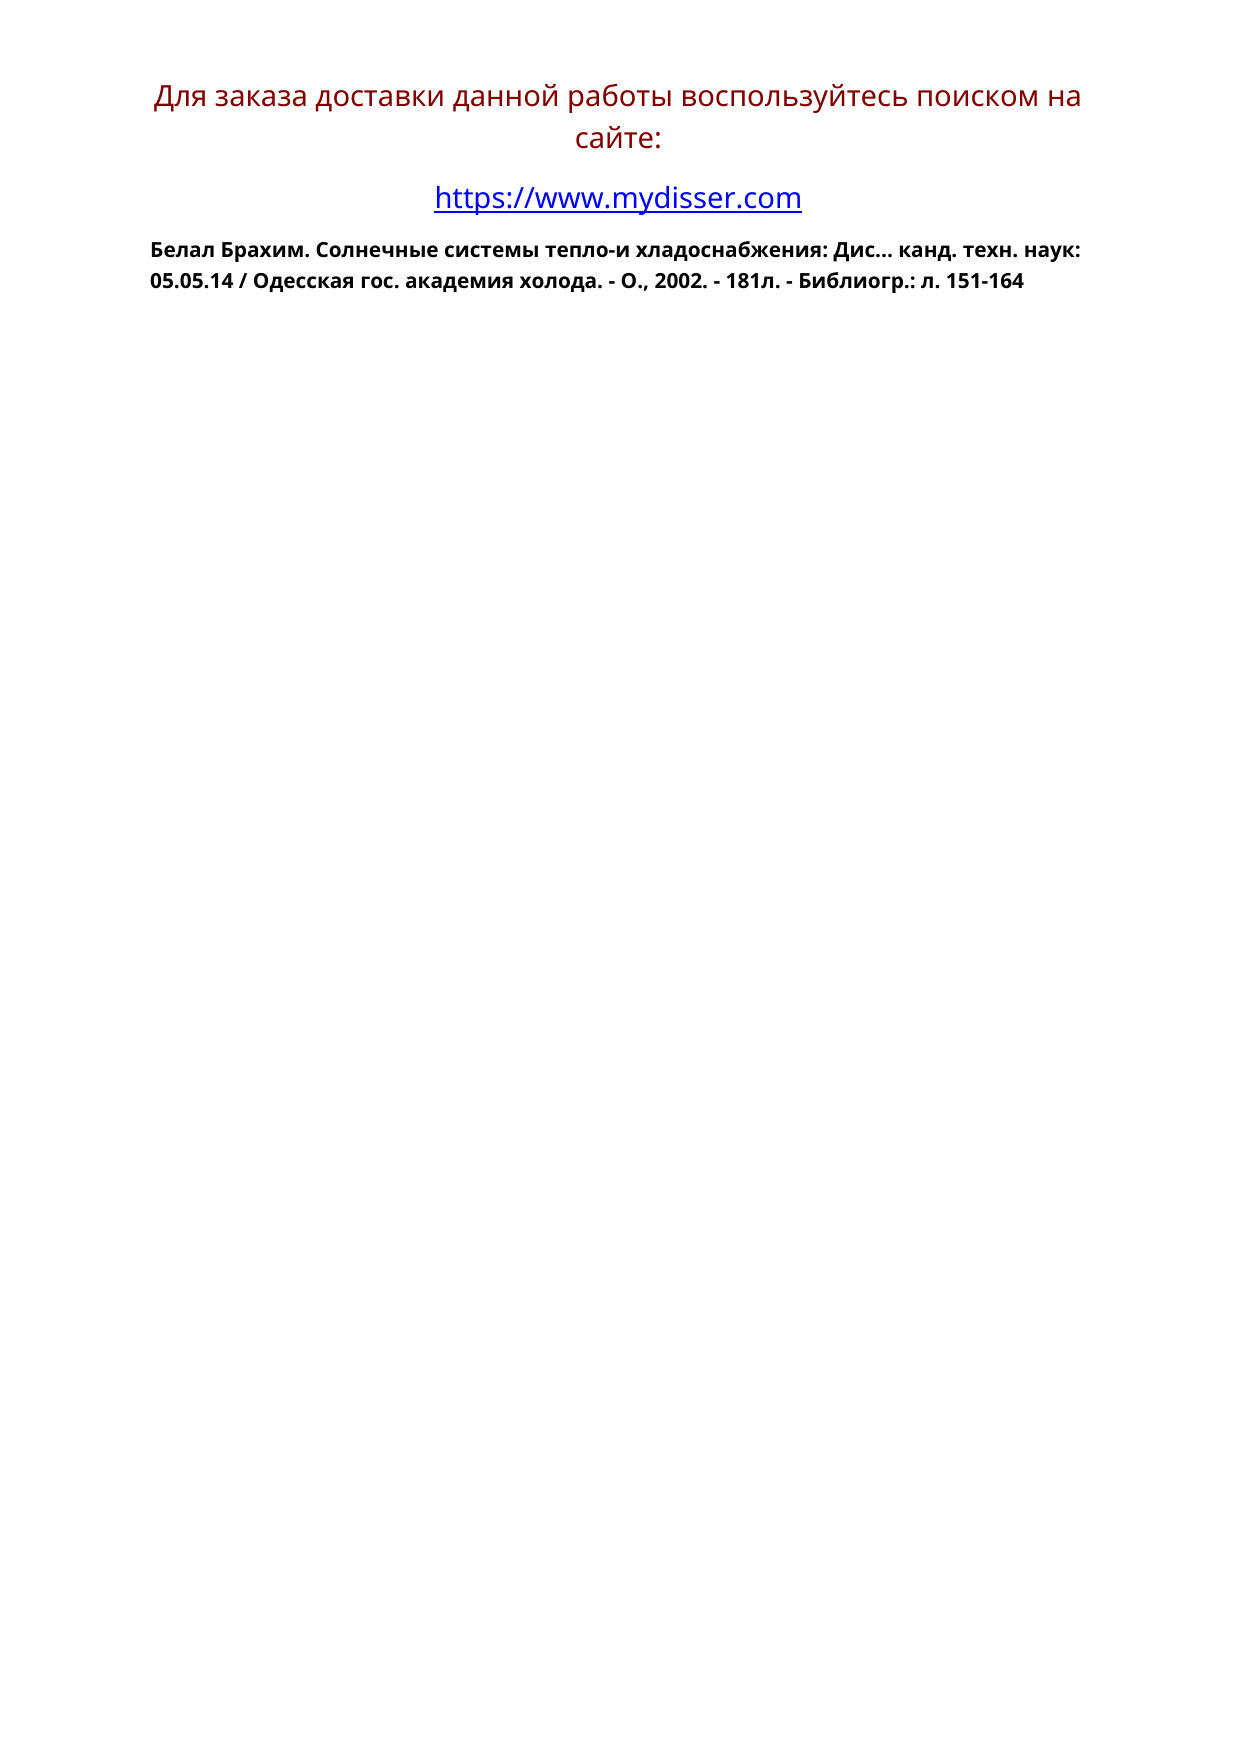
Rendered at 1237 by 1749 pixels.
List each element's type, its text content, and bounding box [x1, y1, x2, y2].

text Белал Брахим. Солнечные системы тепло-и хладоснабжения: Дис... канд. техн. наук: 05.05.14 / Одесская гос. академия холода. - О., 2002. - 181л. - Библиогр.: л. 151-164 [150, 236, 1086, 294]
